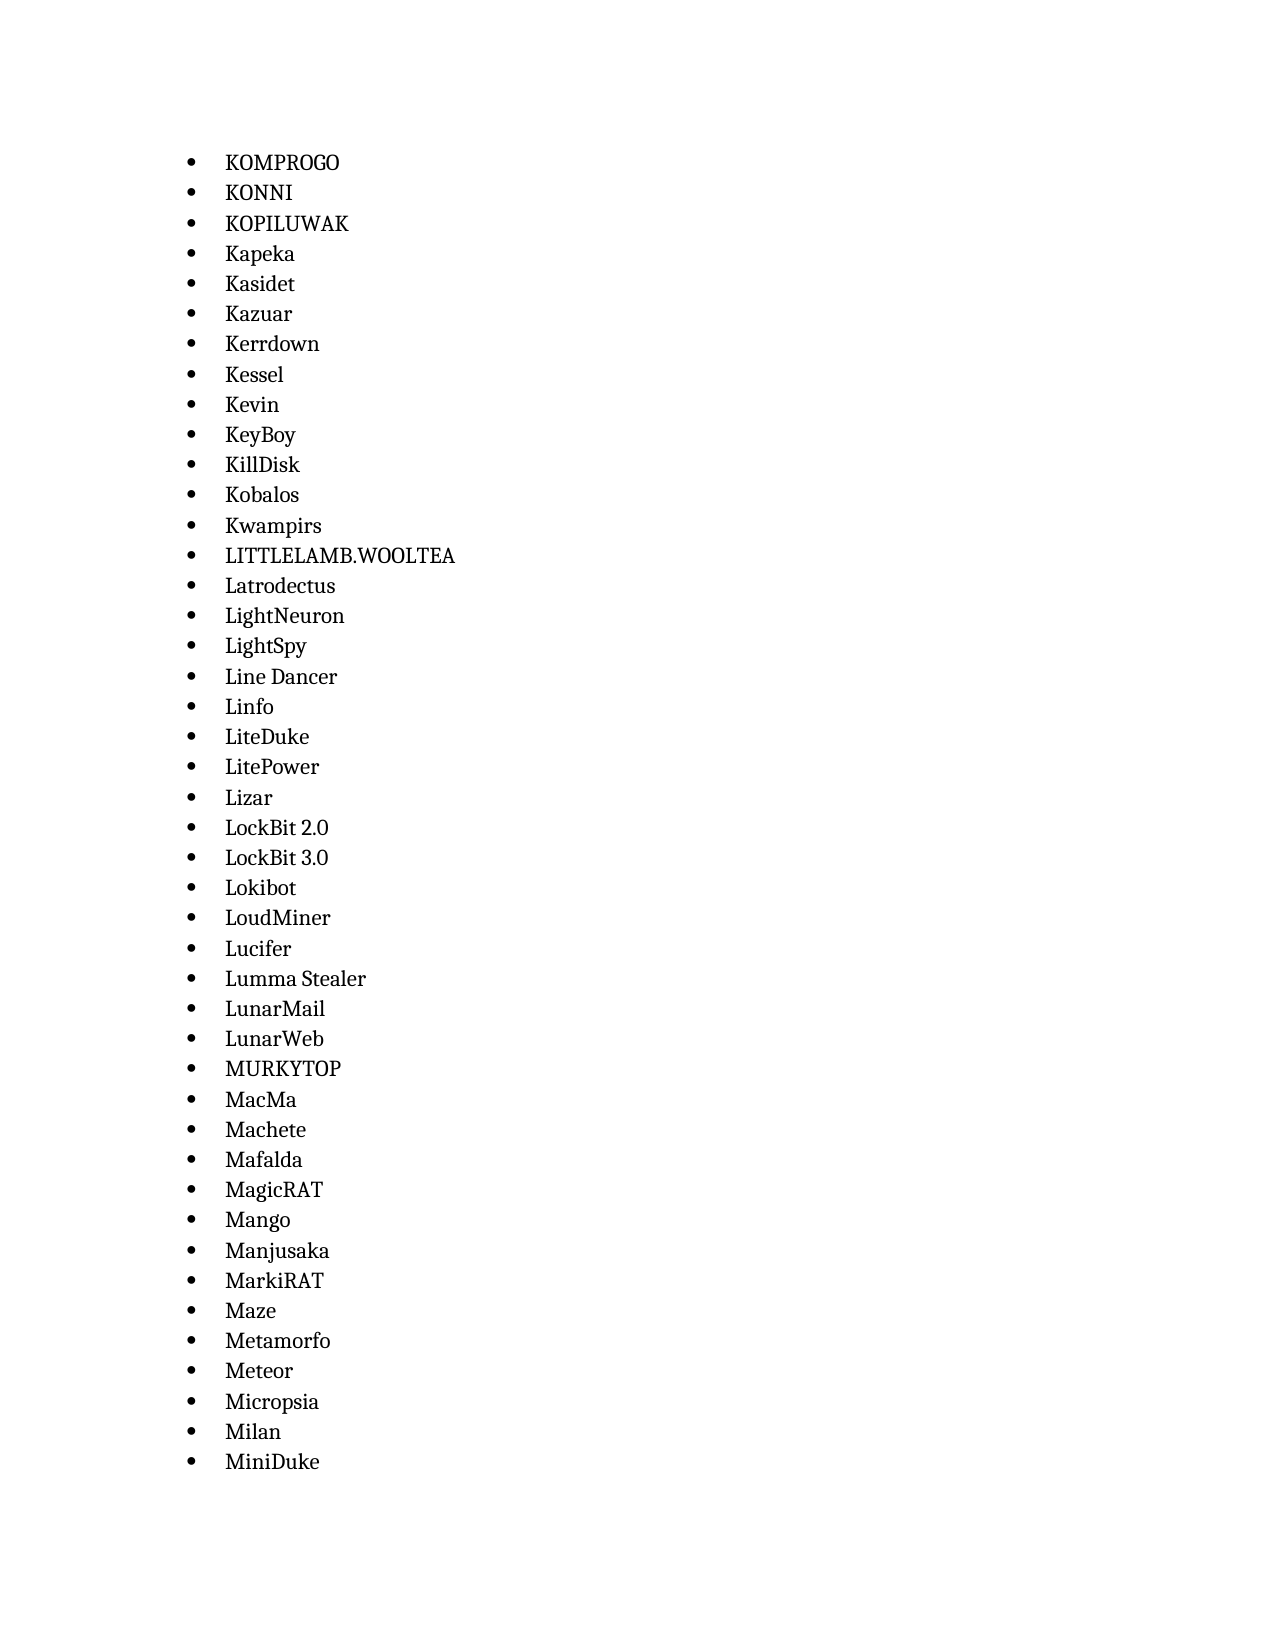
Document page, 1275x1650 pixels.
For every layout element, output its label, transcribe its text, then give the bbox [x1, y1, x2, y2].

list Kazuar [187, 301, 1087, 327]
list MagicRAT [187, 1177, 1087, 1203]
list Metamorfo [187, 1328, 1087, 1354]
list LightNeuron [187, 603, 1087, 629]
list Machete [187, 1117, 1087, 1143]
list Kasidet [187, 271, 1087, 297]
list LockBit 3.0 [187, 845, 1087, 871]
list MURKYTOP [187, 1056, 1087, 1083]
list Kevin [187, 392, 1087, 418]
list MiniDuke [187, 1449, 1087, 1475]
list Lumma Stealer [187, 966, 1087, 992]
list KOPILUWAK [187, 210, 1087, 237]
list Latrodectus [187, 573, 1087, 599]
list Meteor [187, 1358, 1087, 1385]
list Kessel [187, 361, 1087, 388]
list Lokibot [187, 875, 1087, 901]
list KeyBoy [187, 422, 1087, 448]
list LitePower [187, 754, 1087, 781]
list Kapeka [187, 241, 1087, 267]
list LockBit 2.0 [187, 814, 1087, 841]
list Manjusaka [187, 1237, 1087, 1264]
list LunarWeb [187, 1026, 1087, 1052]
list Line Dancer [187, 663, 1087, 690]
list Kobalos [187, 482, 1087, 509]
list Mango [187, 1207, 1087, 1234]
list LunarMail [187, 996, 1087, 1022]
list Kerrdown [187, 331, 1087, 358]
list LoudMiner [187, 905, 1087, 932]
list Linfo [187, 694, 1087, 720]
list KONNI [187, 180, 1087, 207]
list KillDisk [187, 452, 1087, 478]
list KOMPROGO [187, 150, 1087, 176]
list Milan [187, 1419, 1087, 1445]
list Lizar [187, 784, 1087, 811]
list Kwampirs [187, 512, 1087, 539]
list Maze [187, 1298, 1087, 1324]
list LiteDuke [187, 724, 1087, 750]
list Micropsia [187, 1388, 1087, 1415]
list MacMa [187, 1086, 1087, 1113]
list LightSpy [187, 633, 1087, 660]
list MarkiRAT [187, 1268, 1087, 1294]
list Lucifer [187, 935, 1087, 962]
list Mafalda [187, 1147, 1087, 1173]
list LITTLELAMB.WOOLTEA [187, 543, 1087, 569]
